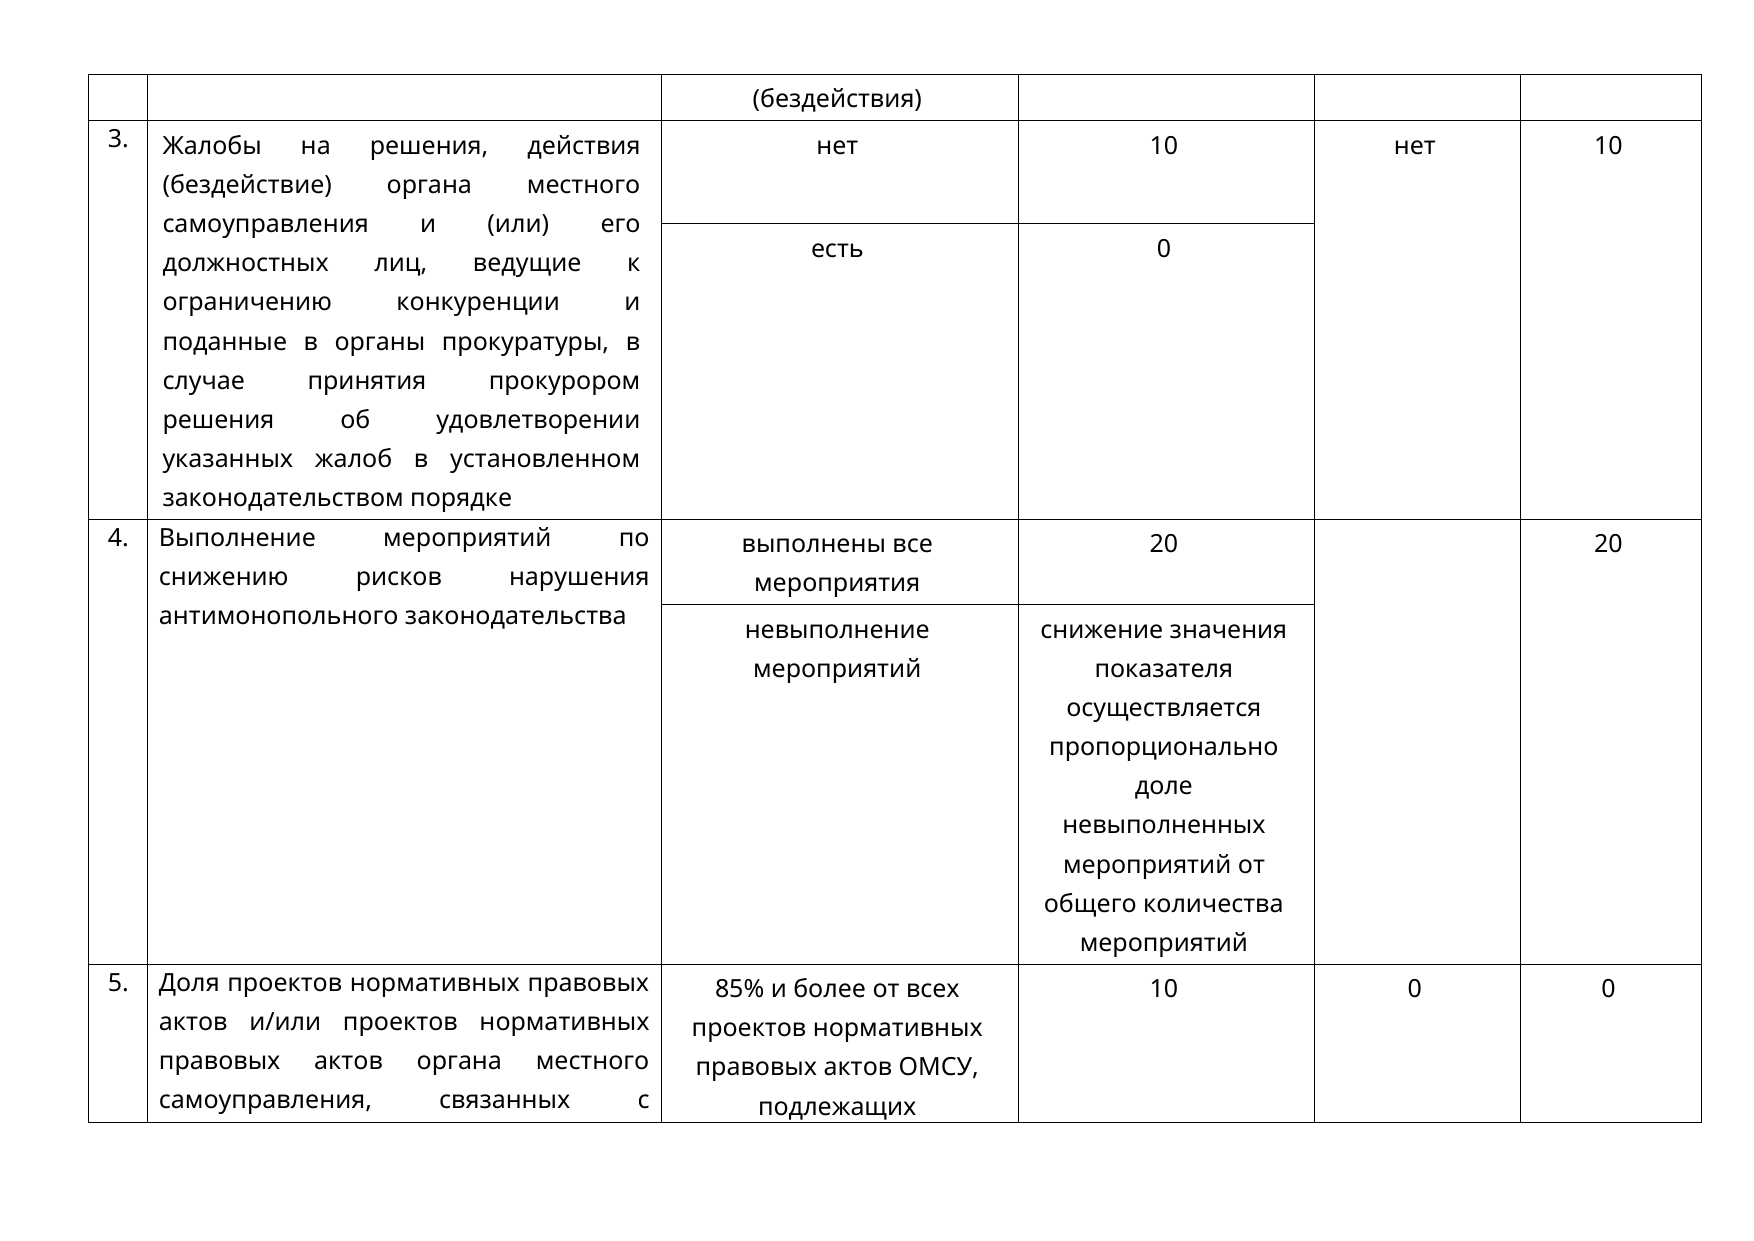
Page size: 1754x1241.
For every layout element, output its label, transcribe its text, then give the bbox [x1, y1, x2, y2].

table_cell невыполнение мероприятий [662, 605, 1018, 963]
table_cell 0 [1315, 965, 1520, 1122]
table_cell есть [662, 224, 1018, 519]
table_cell 0 [1019, 75, 1314, 120]
table_cell выполнены все мероприятия [662, 520, 1018, 604]
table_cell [148, 965, 661, 1122]
table_cell [1315, 520, 1520, 963]
table_cell Жалобы на решения, действия (бездействие) органа местного самоуправления и (или) его должностных лиц, ведущие к ограничению конкуренции и поданные в органы прокуратуры, в случае принятия прокурором решения об удовлетворении указанных жалоб в установленном законодательством порядке [148, 121, 661, 519]
table_cell 5. [89, 965, 147, 1122]
table_cell 3. [89, 121, 147, 519]
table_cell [662, 75, 1018, 120]
table_cell Выполнение мероприятий по снижению рисков нарушения антимонопольного законодательства [148, 520, 661, 963]
table_cell 0 [1019, 224, 1314, 519]
table_cell нет [662, 121, 1018, 223]
table_cell 0 [1521, 965, 1701, 1122]
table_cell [662, 965, 1018, 1122]
table_cell 20 [1521, 520, 1701, 963]
table_cell 10 [1521, 121, 1701, 519]
table_cell снижение значения показателя осуществляется пропорционально доле невыполненных мероприятий от общего количества мероприятий [1019, 605, 1314, 963]
table_cell 10 [1019, 965, 1314, 1122]
table_cell 10 [1019, 121, 1314, 223]
table_cell 20 [1019, 520, 1314, 604]
table_cell 4. [89, 520, 147, 963]
table_cell нет [1315, 121, 1520, 519]
